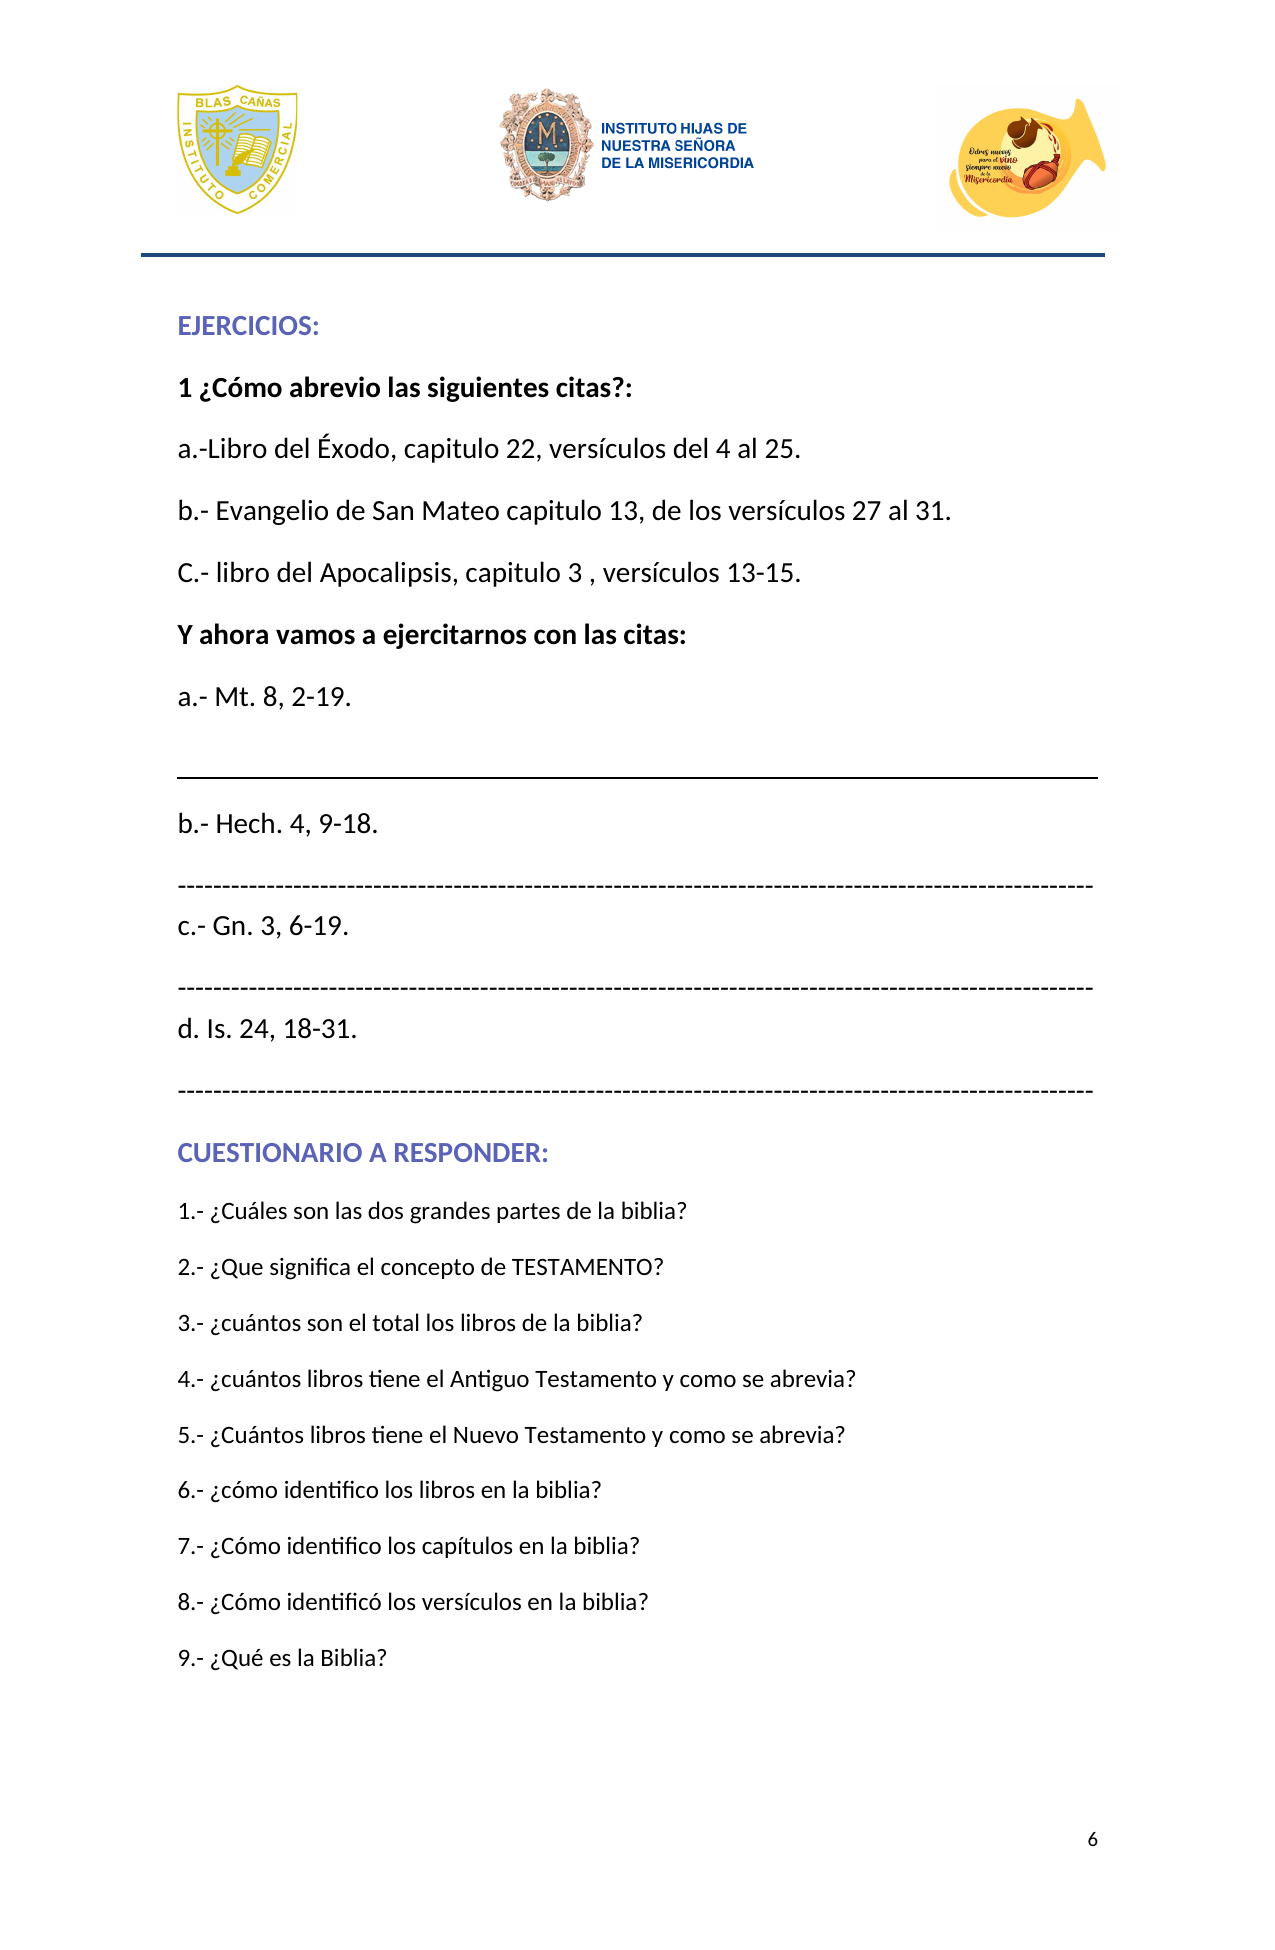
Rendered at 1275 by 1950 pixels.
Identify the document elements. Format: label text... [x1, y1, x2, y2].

text -------------------------------------------------------------------------------------------------------d. Is. 24, 18-31. [177, 969, 1098, 1046]
text a.-Libro del Éxodo, capitulo 22, versículos del 4 al 25. [177, 431, 1098, 466]
text b.- Hech. 4, 9-18. [177, 805, 1098, 840]
text -------------------------------------------------------------------------------------------------------c.- Gn. 3, 6-19. [177, 867, 1098, 943]
text 8.- ¿Cómo identificó los versículos en la biblia? [177, 1586, 1098, 1617]
text EJERCICIOS: [177, 307, 1098, 343]
picture [177, 85, 298, 214]
text 4.- ¿cuántos libros tiene el Antiguo Testamento y como se abrevia? [177, 1363, 1098, 1393]
text b.- Evangelio de San Mateo capitulo 13, de los versículos 27 al 31. [177, 492, 1098, 528]
text 6.- ¿cómo identifico los libros en la biblia? [177, 1475, 1098, 1505]
picture [934, 85, 1121, 230]
text C.- libro del Apocalipsis, capitulo 3 , versículos 13-15. [177, 554, 1098, 590]
text 1 ¿Cómo abrevio las siguientes citas?: [177, 369, 1098, 404]
text 5.- ¿Cuántos libros tiene el Nuevo Testamento y como se abrevia? [177, 1419, 1098, 1449]
text CUESTIONARIO A RESPONDER: [177, 1134, 1098, 1169]
text 9.- ¿Qué es la Biblia? [177, 1642, 1098, 1673]
text 1.- ¿Cuáles son las dos grandes partes de la biblia? [177, 1196, 1098, 1226]
text Y ahora vamos a ejercitarnos con las citas: [177, 616, 1098, 651]
text 3.- ¿cuántos son el total los libros de la biblia? [177, 1307, 1098, 1338]
text 7.- ¿Cómo identifico los capítulos en la biblia? [177, 1531, 1098, 1561]
text 2.- ¿Que significa el concepto de TESTAMENTO? [177, 1251, 1098, 1282]
text ------------------------------------------------------------------------------------------------------- [177, 1072, 1098, 1108]
picture [494, 85, 768, 204]
text a.- Mt. 8, 2-19. [177, 678, 1098, 713]
